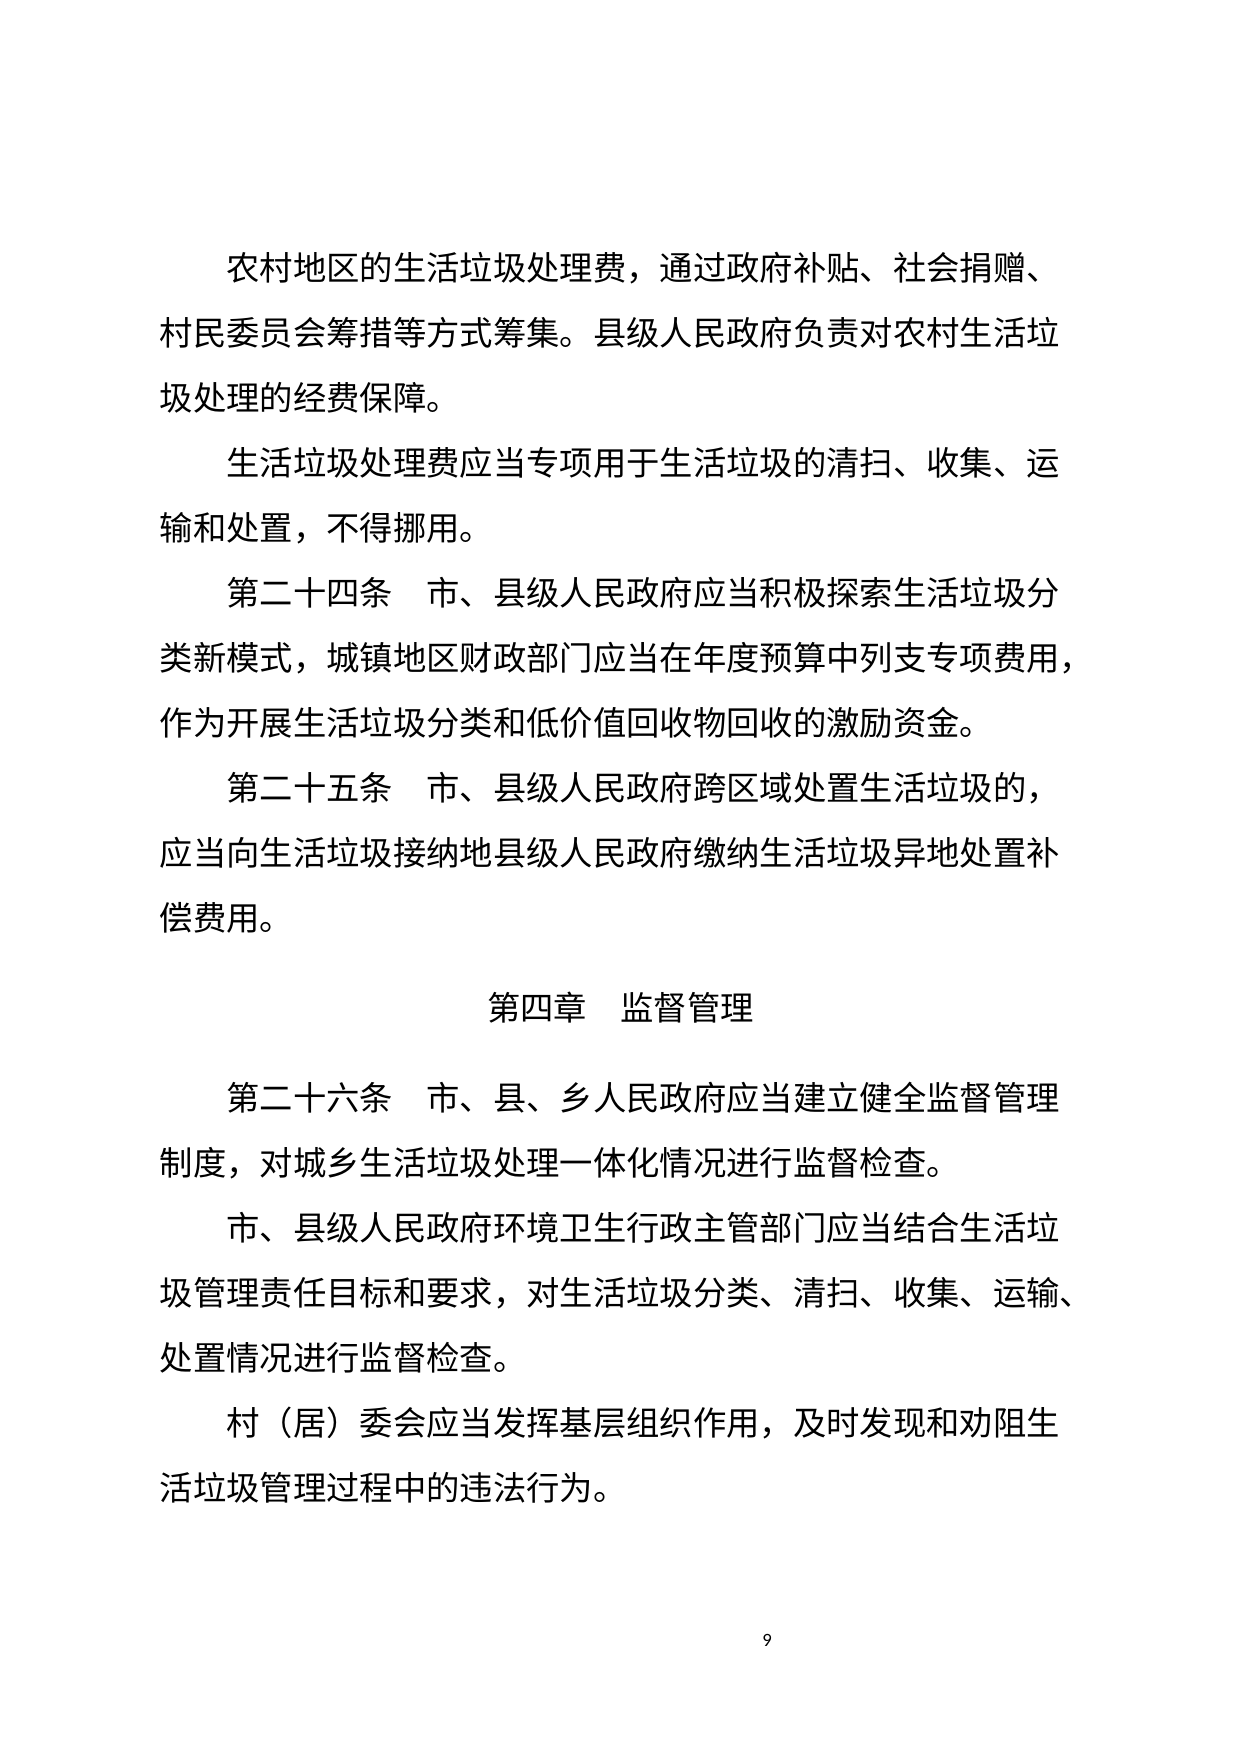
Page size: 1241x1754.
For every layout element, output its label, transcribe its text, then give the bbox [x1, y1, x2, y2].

text 村（居）委会应当发挥基层组织作用，及时发现和劝阻生活垃圾管理过程中的违法行为。 [159, 1388, 1081, 1518]
text 第二十四条 市、县级人民政府应当积极探索生活垃圾分类新模式，城镇地区财政部门应当在年度预算中列支专项费用，作为开展生活垃圾分类和低价值回收物回收的激励资金。 [159, 558, 1081, 753]
text 第二十六条 市、县、乡人民政府应当建立健全监督管理制度，对城乡生活垃圾处理一体化情况进行监督检查。 [159, 1063, 1081, 1193]
text 第二十五条 市、县级人民政府跨区域处置生活垃圾的，应当向生活垃圾接纳地县级人民政府缴纳生活垃圾异地处置补偿费用。 [159, 753, 1081, 948]
text 第四章 监督管理 [159, 973, 1081, 1038]
text 市、县级人民政府环境卫生行政主管部门应当结合生活垃圾管理责任目标和要求，对生活垃圾分类、清扫、收集、运输、处置情况进行监督检查。 [159, 1193, 1081, 1388]
text 生活垃圾处理费应当专项用于生活垃圾的清扫、收集、运输和处置，不得挪用。 [159, 428, 1081, 558]
text 农村地区的生活垃圾处理费，通过政府补贴、社会捐赠、村民委员会筹措等方式筹集。县级人民政府负责对农村生活垃圾处理的经费保障。 [159, 233, 1081, 428]
